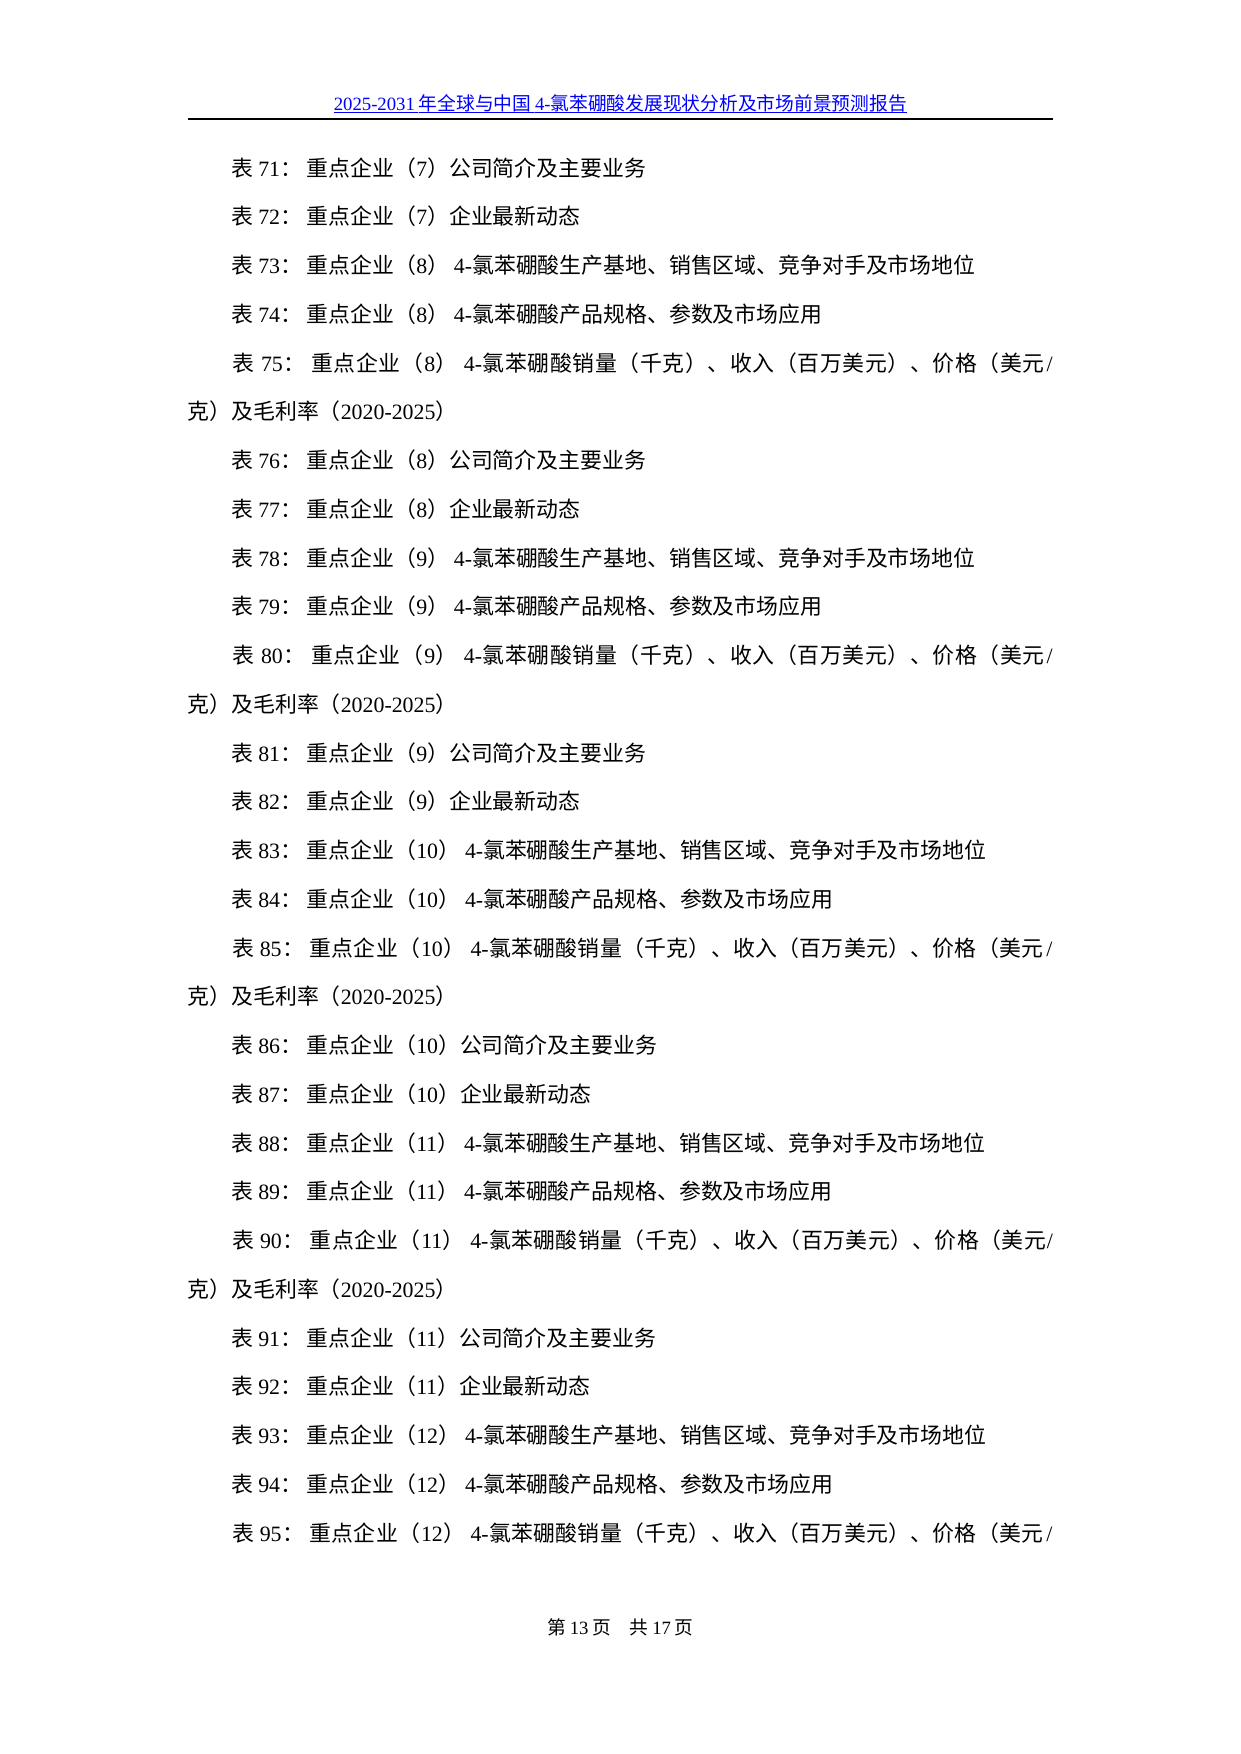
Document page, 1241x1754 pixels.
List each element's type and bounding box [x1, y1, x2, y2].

text [187, 150, 1053, 1548]
